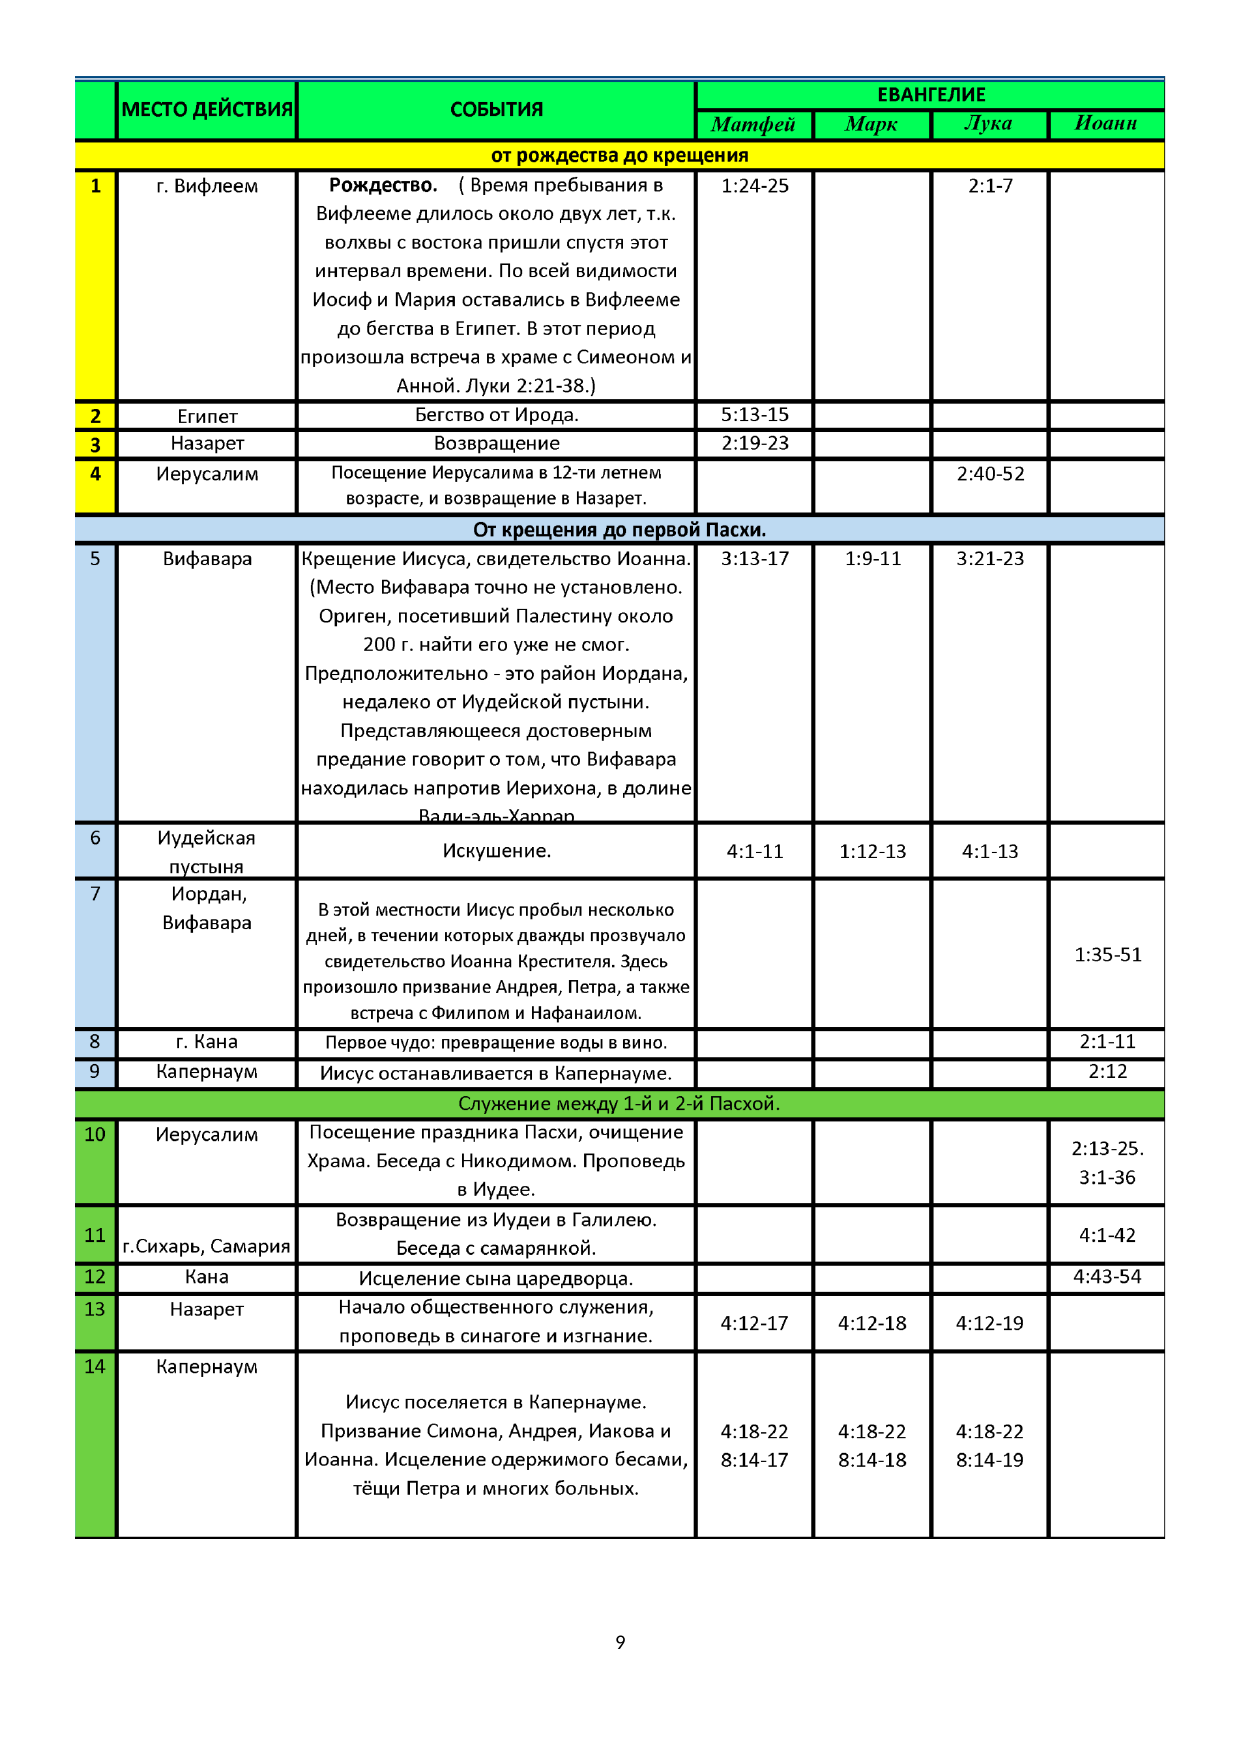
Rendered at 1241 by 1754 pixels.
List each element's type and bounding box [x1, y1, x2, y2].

picture [75, 75, 1166, 1539]
